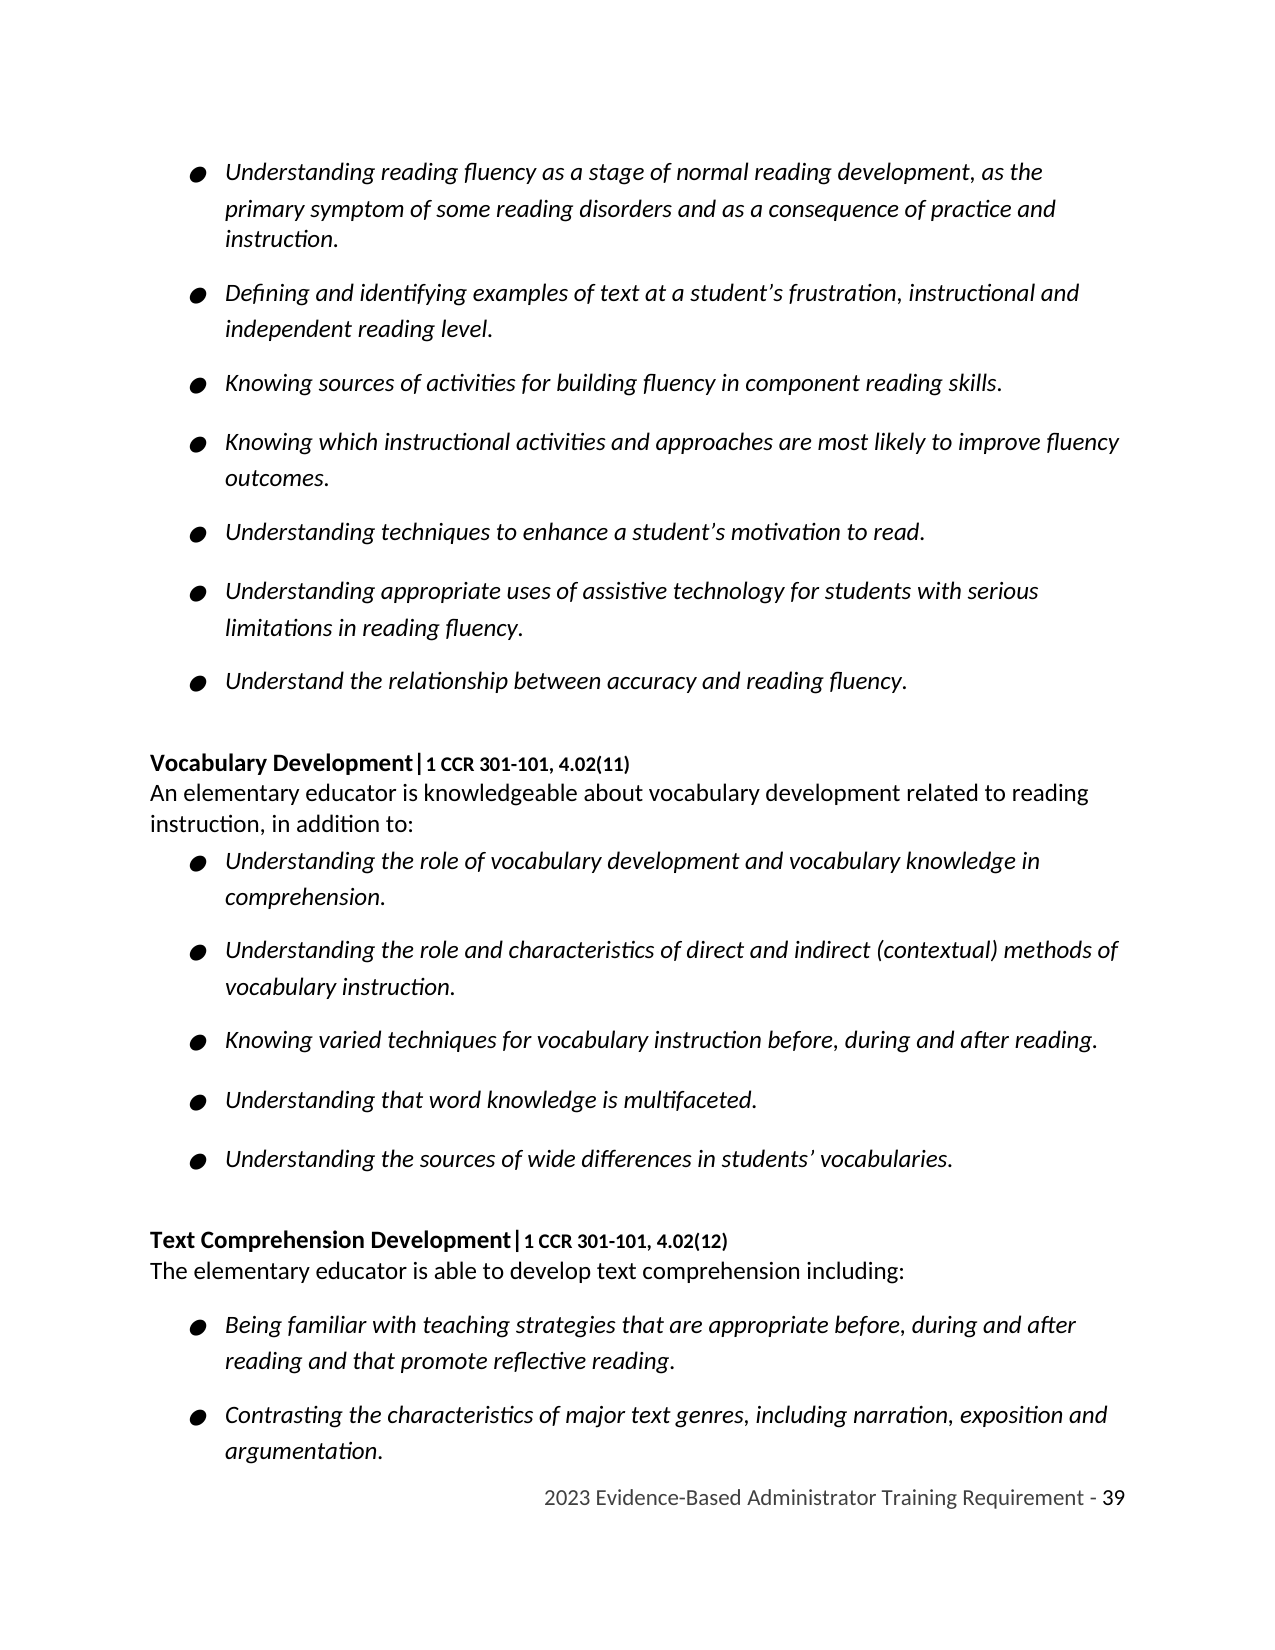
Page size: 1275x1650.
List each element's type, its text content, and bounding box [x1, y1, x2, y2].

list Understand the relationship between accuracy and reading fluency. [187, 659, 1125, 702]
list Knowing varied techniques for vocabulary instruction before, during and after reading. [187, 1018, 1125, 1061]
list Understanding the sources of wide differences in students’ vocabularies. [187, 1137, 1125, 1179]
text An elementary educator is knowledgeable about vocabulary development related to reading instruction, in addition to: [150, 777, 1125, 838]
list Understanding techniques to enhance a student’s motivation to read. [187, 509, 1125, 552]
list Understanding that word knowledge is multifaceted. [187, 1077, 1125, 1120]
list Understanding the role of vocabulary development and vocabulary knowledge in comprehension. [187, 838, 1125, 911]
list Contrasting the characteristics of major text genres, including narration, exposition and argumentation. [187, 1392, 1125, 1465]
text The elementary educator is able to develop text comprehension including: [150, 1255, 1125, 1286]
list Being familiar with teaching strategies that are appropriate before, during and after reading and that promote reflective reading. [187, 1302, 1125, 1376]
list Understanding the role and characteristics of direct and indirect (contextual) methods of vocabulary instruction. [187, 928, 1125, 1001]
list Defining and identifying examples of text at a student’s frustration, instructional and independent reading level. [187, 270, 1125, 344]
text Vocabulary Development|1 CCR 301-101, 4.02(11) [150, 747, 1125, 777]
list Understanding reading fluency as a stage of normal reading development, as the primary symptom of some reading disorders and as a consequence of practice and instruction. [187, 150, 1125, 254]
list Knowing which instructional activities and approaches are most likely to improve fluency outcomes. [187, 420, 1125, 493]
list Knowing sources of activities for building fluency in component reading skills. [187, 360, 1125, 403]
list Understanding appropriate uses of assistive technology for students with serious limitations in reading fluency. [187, 569, 1125, 642]
text Text Comprehension Development|1 CCR 301-101, 4.02(12) [150, 1224, 1125, 1255]
